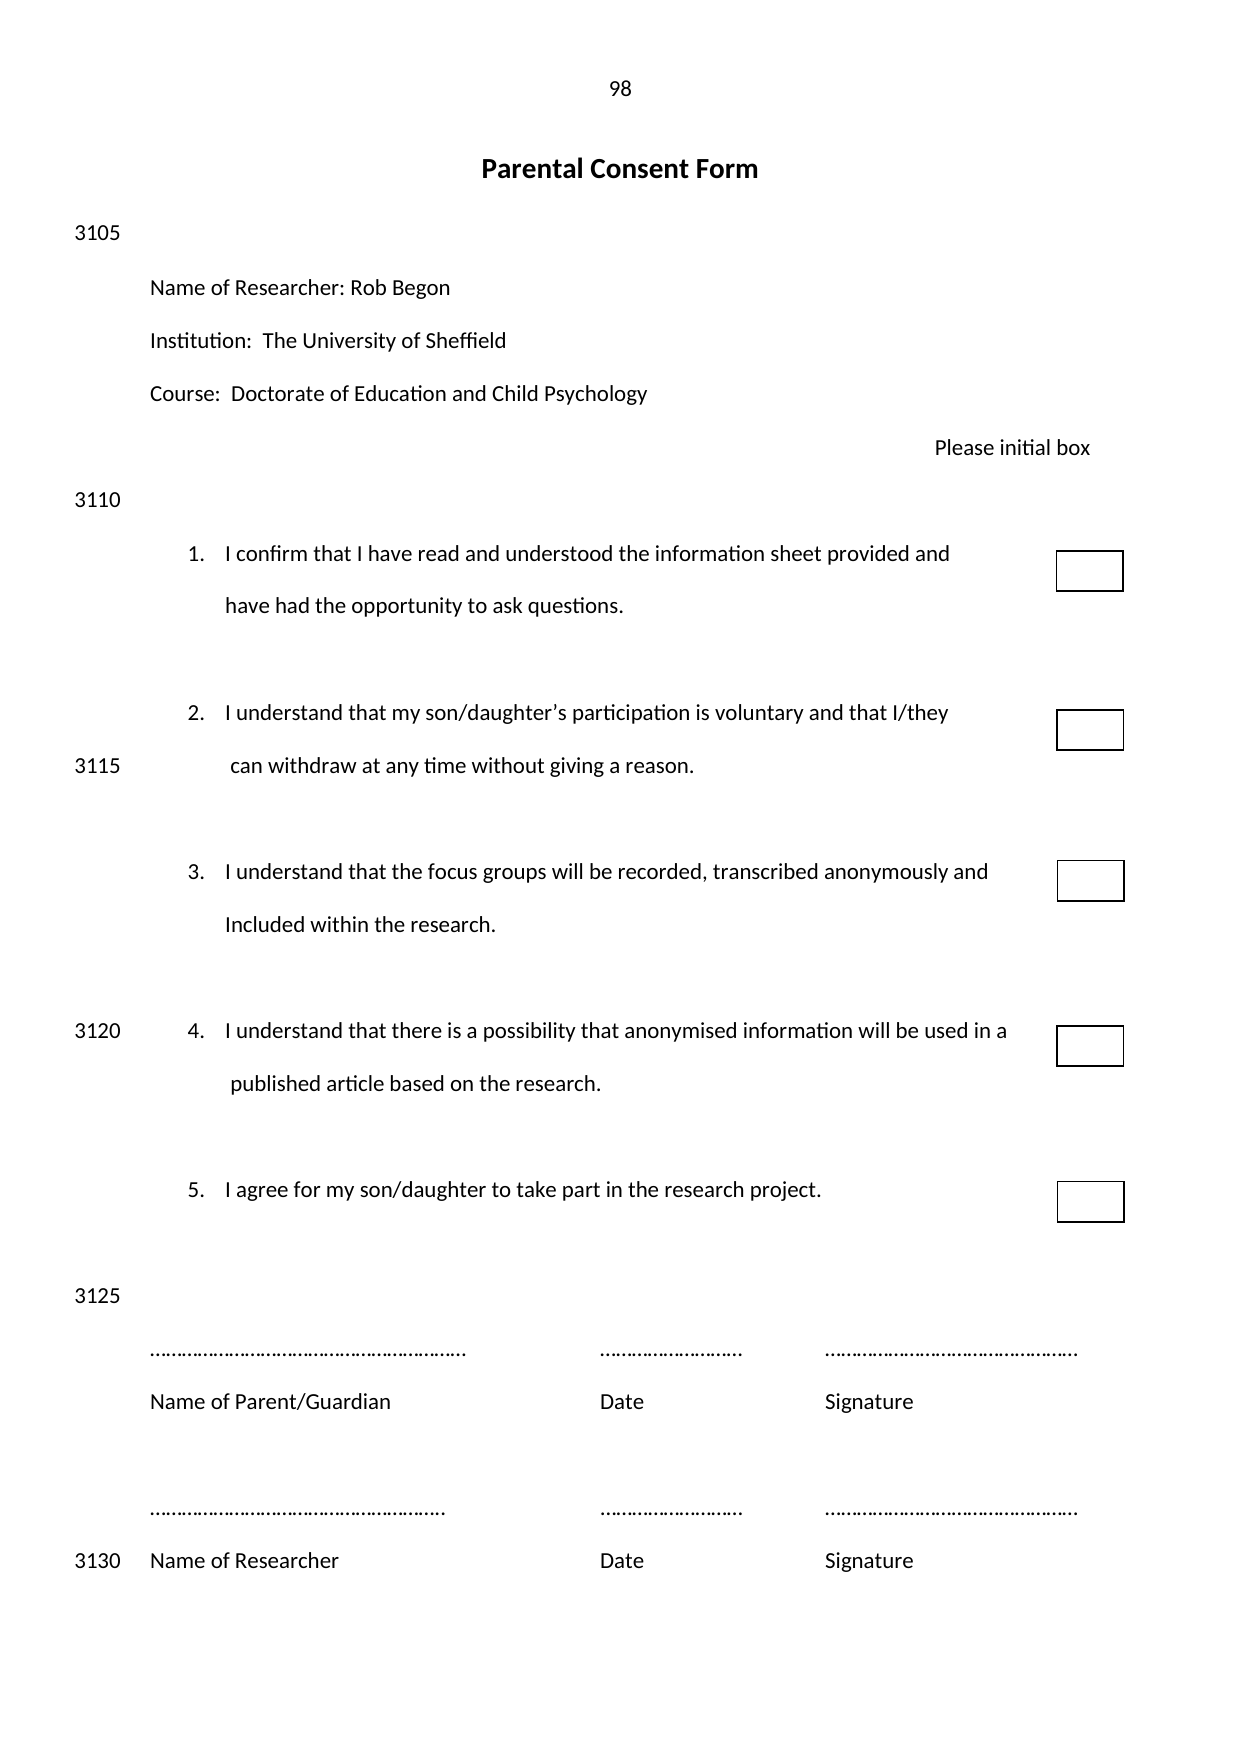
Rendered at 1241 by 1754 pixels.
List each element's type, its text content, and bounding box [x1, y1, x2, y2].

text Included within the research. [187, 910, 1090, 938]
text Name of Researcher: Rob Begon [150, 273, 1090, 302]
list I understand that the focus groups will be recorded, transcribed anonymously and [187, 857, 1090, 885]
list I confirm that I have read and understood the information sheet provided and [187, 539, 1090, 567]
text Name of Researcher Date Signature [150, 1546, 1090, 1574]
text Parental Consent Form [150, 150, 1090, 186]
text published article based on the research. [187, 1069, 1090, 1097]
text Institution: The University of Sheffield [150, 327, 1090, 354]
text Please initial box [150, 433, 1090, 461]
text can withdraw at any time without giving a reason. [187, 751, 1090, 779]
list I agree for my son/daughter to take part in the research project. [187, 1175, 1090, 1203]
list I understand that there is a possibility that anonymised information will be used in a [187, 1016, 1090, 1044]
text ……………………………………………….. ……………………… ………………………………………… [150, 1493, 1090, 1521]
list I understand that my son/daughter’s participation is voluntary and that I/they [187, 698, 1090, 726]
text Course: Doctorate of Education and Child Psychology [150, 379, 1090, 408]
text Name of Parent/Guardian Date Signature [150, 1387, 1090, 1415]
text have had the opportunity to ask questions. [150, 592, 1090, 620]
text …………………………………………………… ……………………… ………………………………………… [150, 1334, 1090, 1362]
